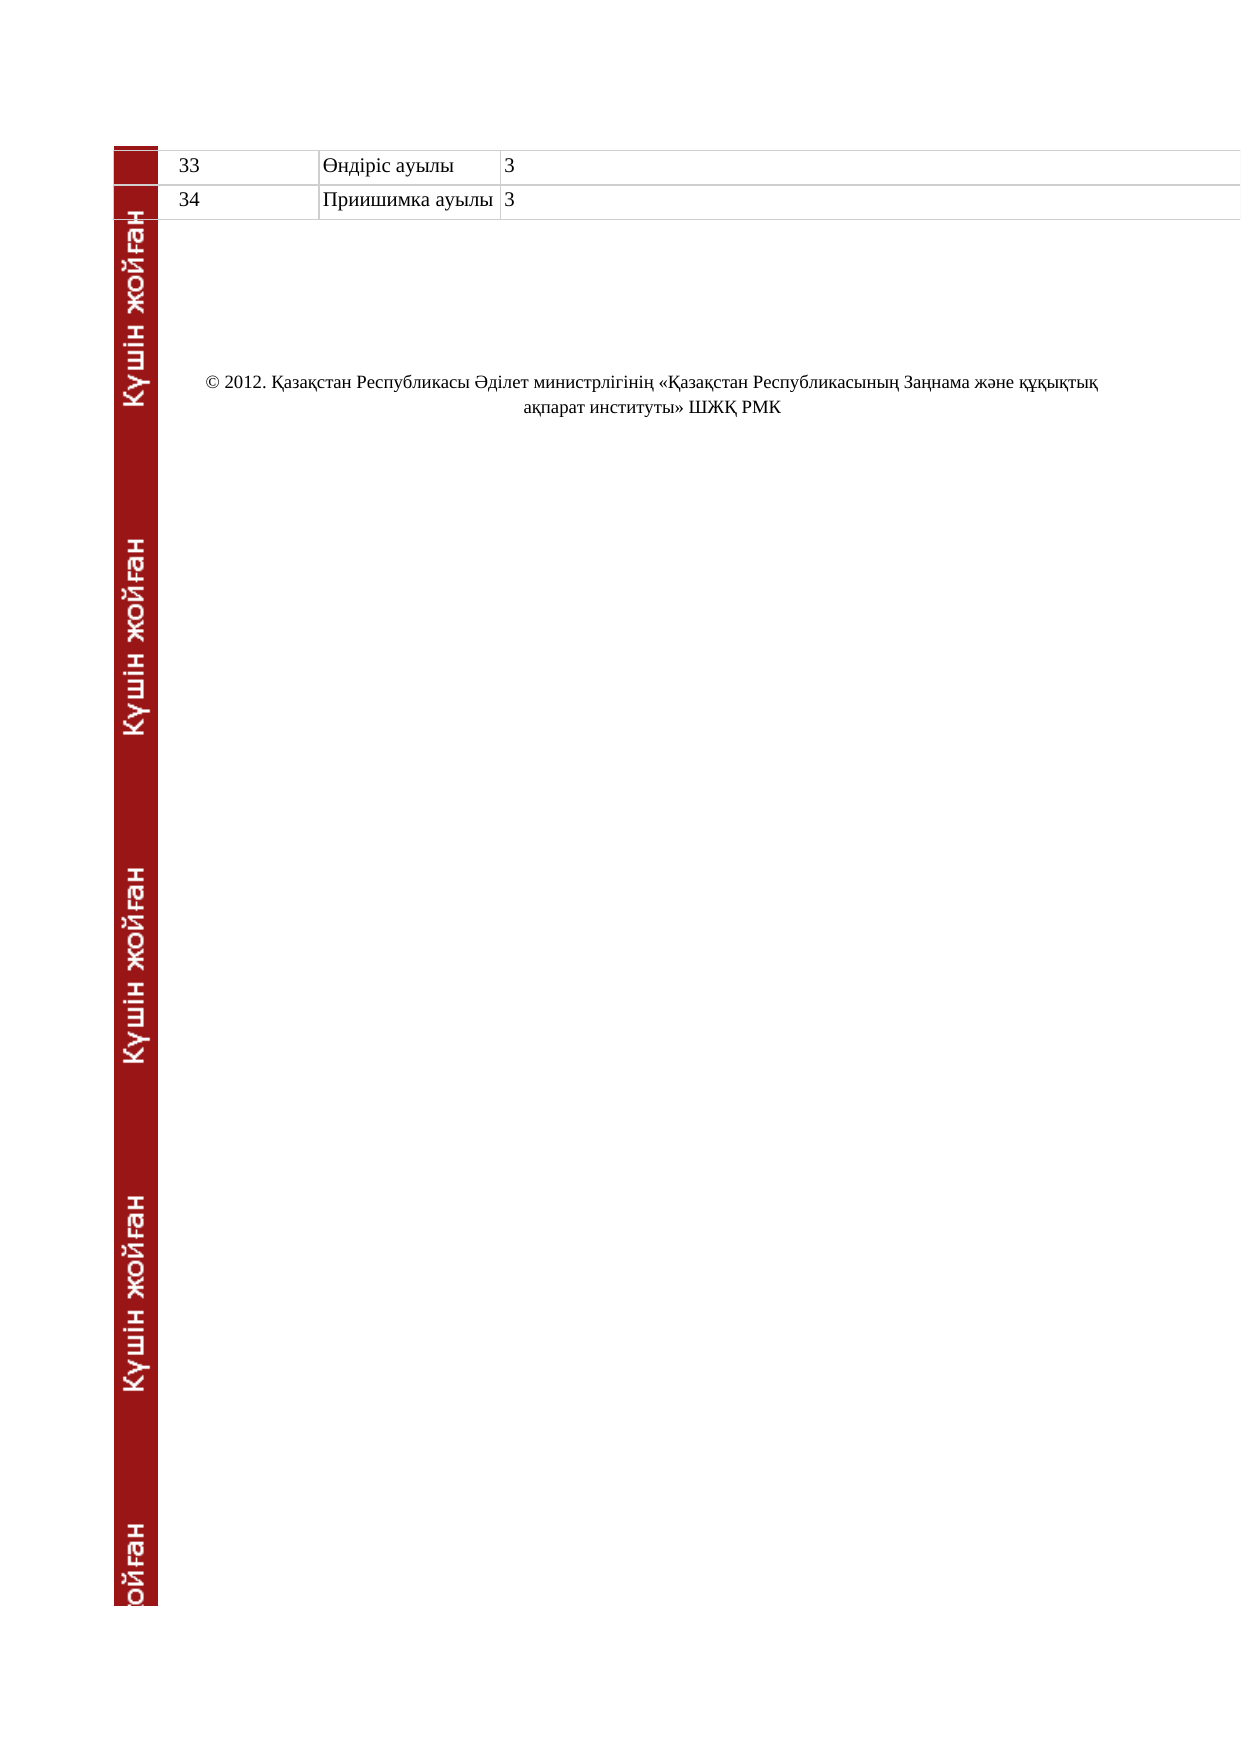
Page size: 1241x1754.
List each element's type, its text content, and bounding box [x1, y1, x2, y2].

picture [114, 146, 158, 150]
table_cell Приишимка ауылы [320, 186, 500, 219]
table_cell Өндіріс ауылы [320, 151, 500, 184]
table_cell 34 [114, 186, 318, 219]
picture [114, 417, 158, 1606]
table_cell 3 [501, 151, 1240, 184]
table_cell 33 [114, 151, 318, 184]
text © 2012. Қазақстан Республикасы Әділет министрлігінің «Қазақстан Республикасының Заңнама және құқықтық ақпарат институты» ШЖҚ РМК [112, 371, 1128, 417]
table_cell 3 [501, 186, 1240, 219]
picture [114, 220, 158, 371]
